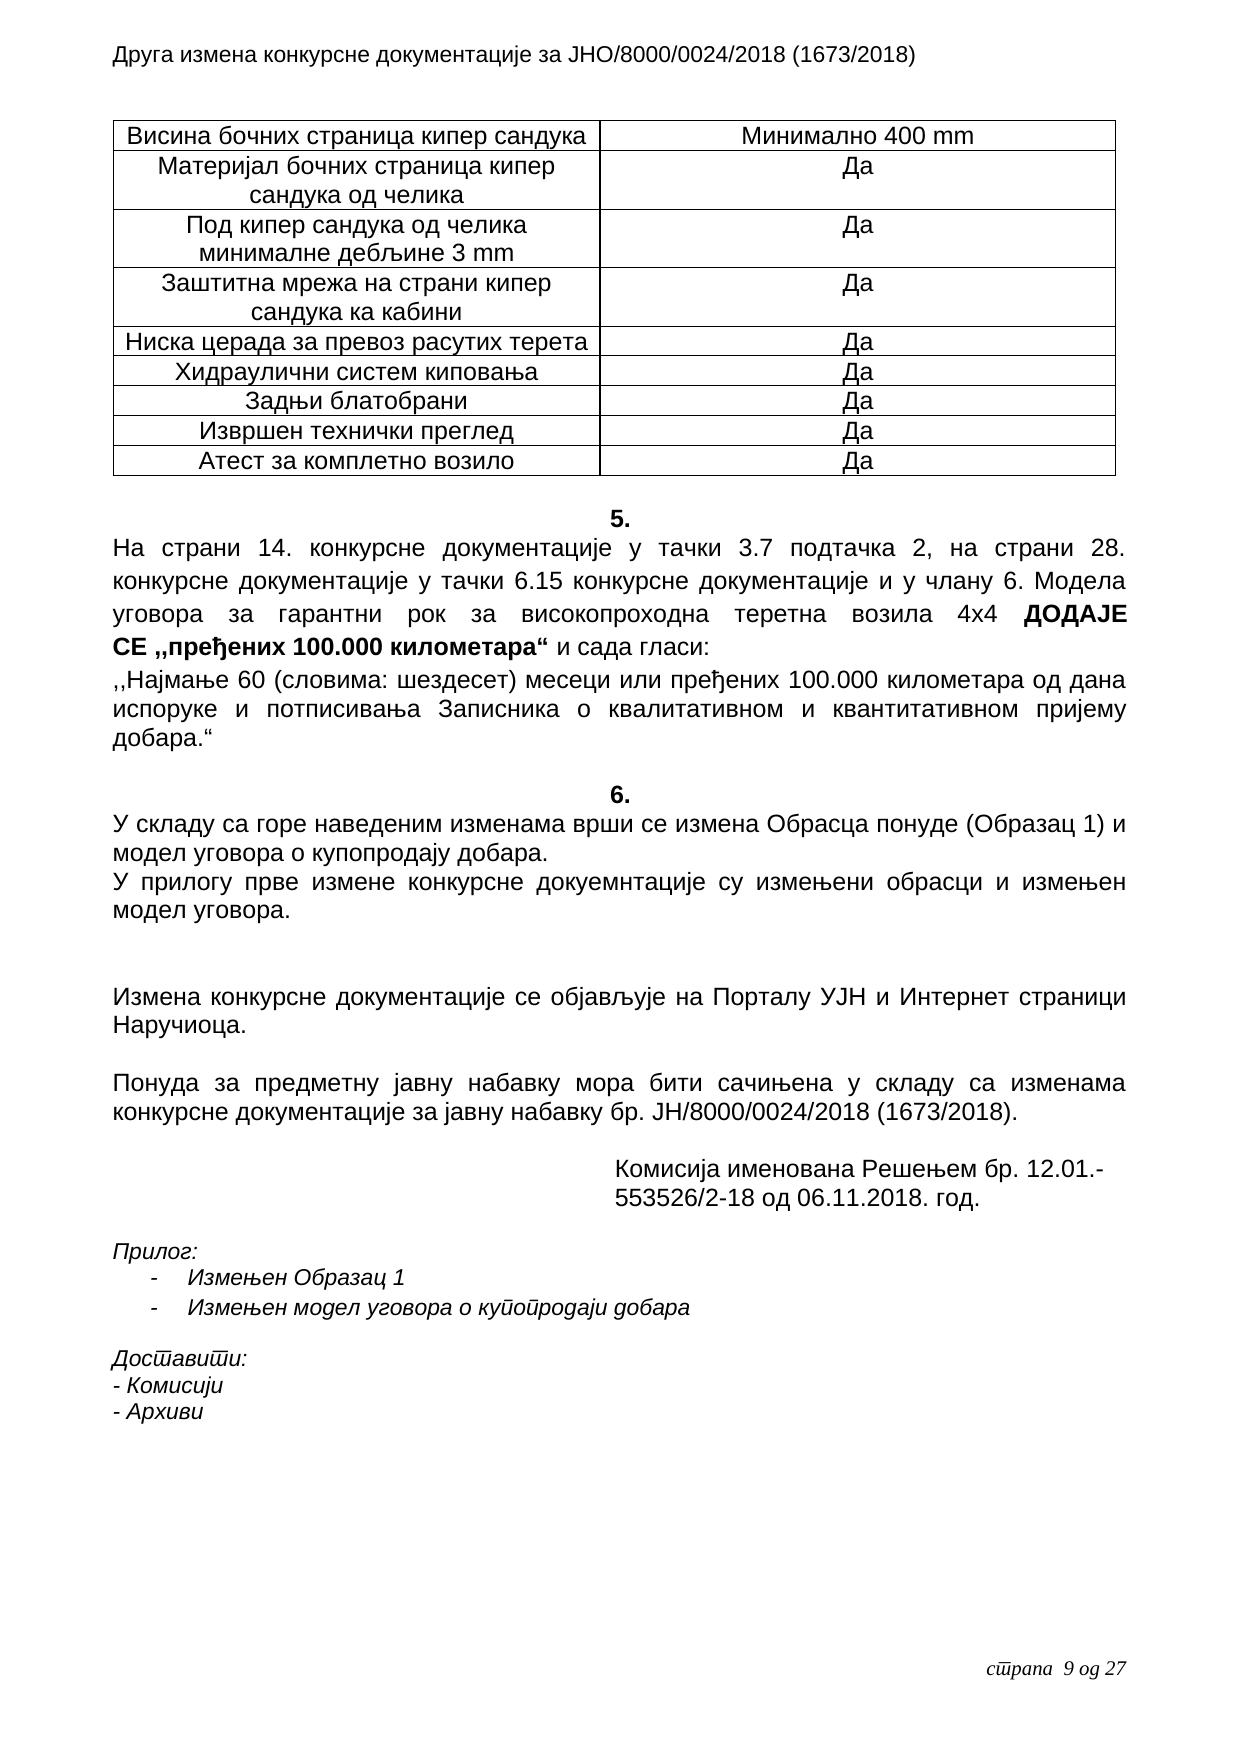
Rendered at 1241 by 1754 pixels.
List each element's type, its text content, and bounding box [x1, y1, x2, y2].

table_cell Да [601, 268, 1115, 326]
table_cell Да [601, 416, 1115, 445]
text Прилог: [112, 1238, 1128, 1264]
table_cell Заштитна мрежа на страни кипер сандука ка кабини [114, 268, 599, 326]
table_cell Под кипер сандука од челика минималне дебљине 3 mm [114, 210, 599, 267]
table_cell Да [601, 210, 1115, 267]
text - Комисији [112, 1372, 1128, 1398]
table_cell Задњи блатобрани [114, 386, 599, 415]
table_cell Да [601, 327, 1115, 355]
text У прилогу прве измене конкурсне докуемнтације су измењени обрасци и измењен модел уговора. [112, 866, 1128, 924]
table_cell Хидраулични систем киповања [114, 356, 599, 385]
text ,,Најмање 60 (словима: шездесет) месеци или пређених 100.000 километара од дана испоруке и потписивања Записника о квалитативном и квантитативном пријему добара.“ [112, 665, 1128, 751]
table_cell Да [601, 446, 1115, 474]
table_cell Ниска церада за превоз расутих терета [114, 327, 599, 355]
table_cell Атест за комплетно возило [114, 446, 599, 474]
text Доставити: [112, 1345, 1128, 1372]
text 5. [112, 504, 1128, 533]
list Измењен Образац 1 [150, 1264, 1128, 1291]
text 6. [112, 780, 1128, 809]
text На страни 14. конкурсне документације у тачки 3.7 подтачка 2, на страни 28. конкурсне документације у тачки 6.15 конкурсне документације и у члану 6. Модела уговора за гарантни рок за високопроходна теретна возила 4x4 ДОДАЈЕ СЕ ,,пређених 100.000 километара“ и сада гласи: [112, 533, 1128, 661]
table_cell Минимално 400 mm [601, 121, 1115, 150]
table_cell Висина бочних страница кипер сандука [114, 121, 599, 150]
text Измена конкурсне документације се објављује на Порталу УЈН и Интернет страници Наручиоца. [112, 981, 1128, 1039]
table_cell Извршен технички преглед [114, 416, 599, 445]
text У складу са горе наведеним изменама врши се измена Обрасца понуде (Образац 1) и модел уговора о купопродају добара. [112, 809, 1128, 866]
table_cell Да [601, 151, 1115, 208]
list Измењен модел уговора о купопродаји добара [150, 1294, 1128, 1321]
text Понуда за предметну јавну набавку мора бити сачињена у складу са изменама конкурсне документације за јавну набавку бр. ЈН/8000/0024/2018 (1673/2018). [112, 1068, 1128, 1125]
table_cell Да [601, 386, 1115, 415]
table_cell Да [601, 356, 1115, 385]
text Комисија именована Решењем бр. 12.01.- 553526/2-18 од 06.11.2018. год. [614, 1154, 1128, 1211]
text - Архиви [112, 1398, 1128, 1424]
table_cell Материјал бочних страница кипер сандука од челика [114, 151, 599, 208]
